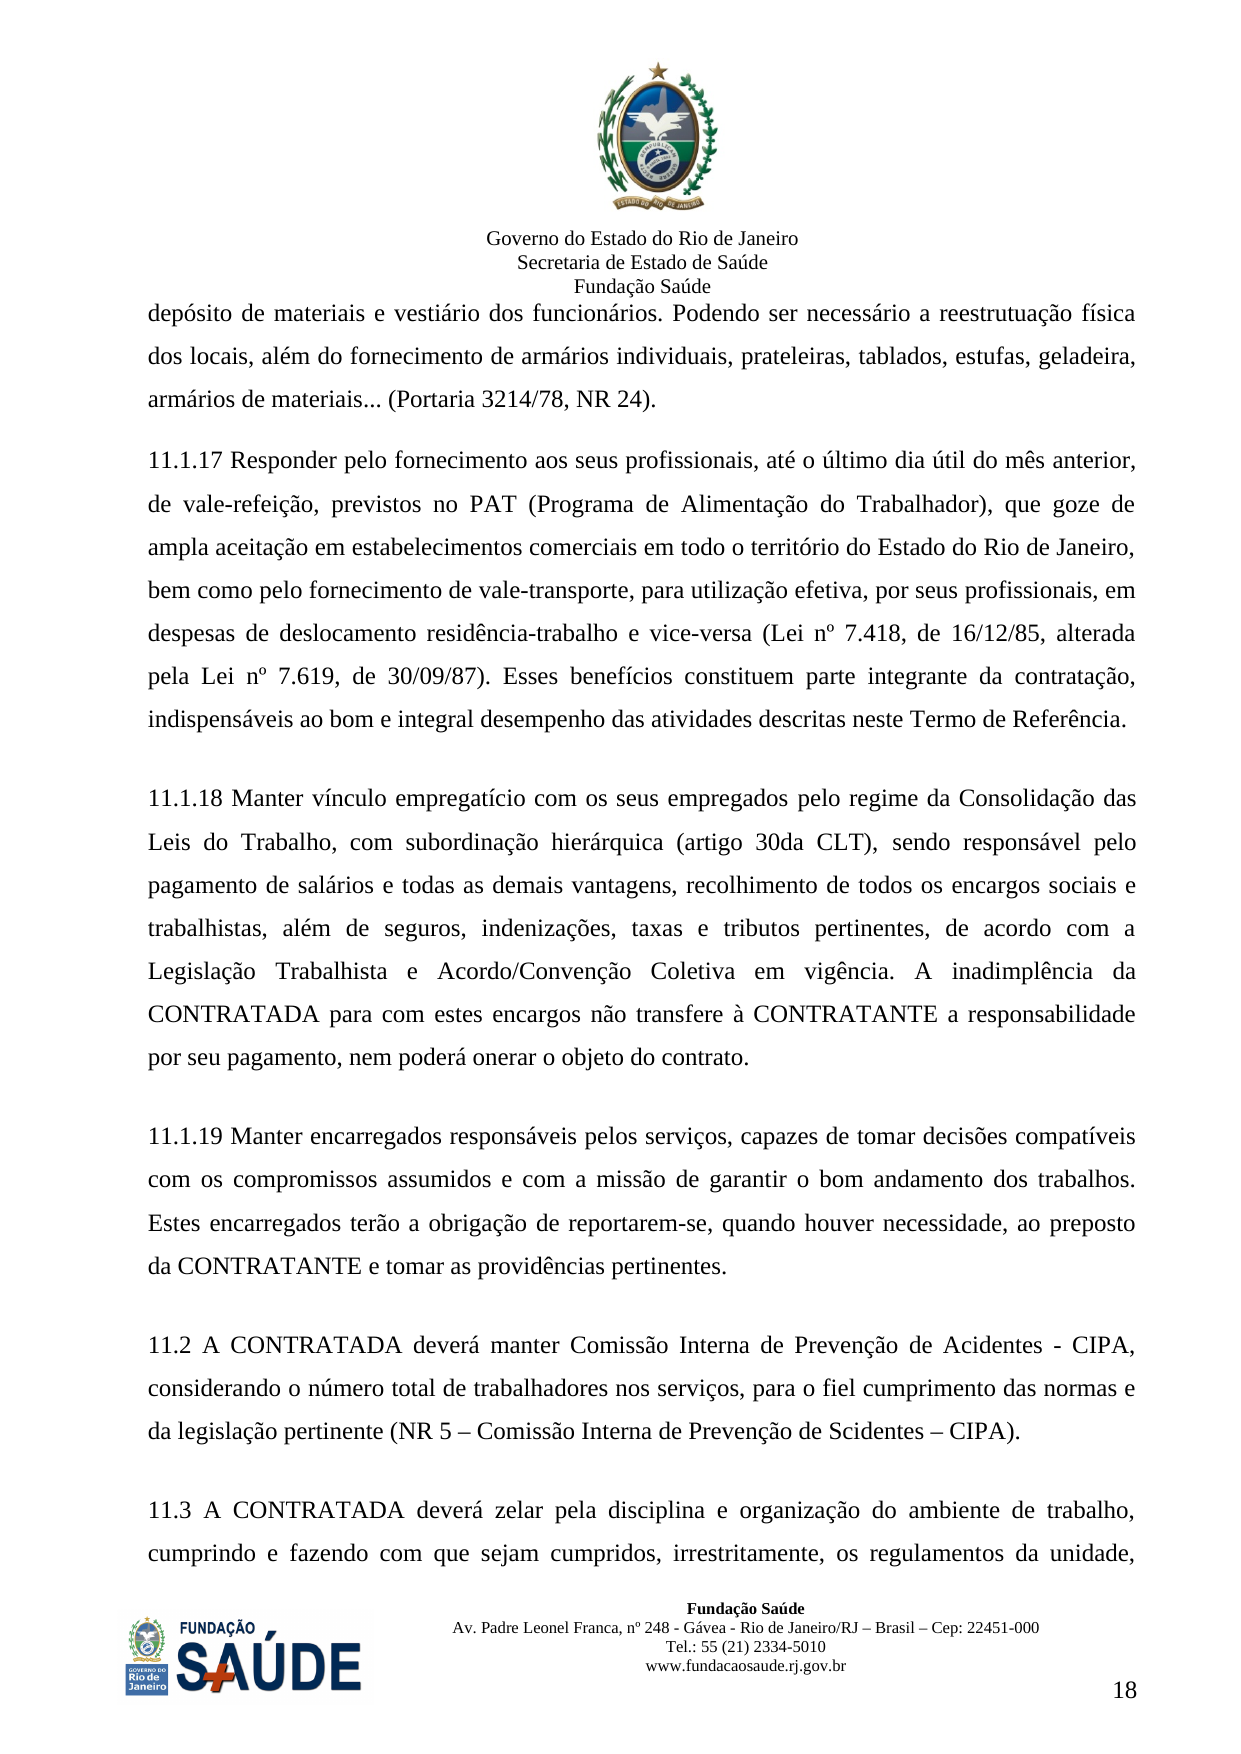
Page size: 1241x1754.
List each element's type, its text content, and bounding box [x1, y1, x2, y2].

text 11.1.18 Manter vínculo empregatício com os seus empregados pelo regime da Consolidação das Leis do Trabalho, com subordinação hierárquica (artigo 30da CLT), sendo responsável pelo pagamento de salários e todas as demais vantagens, recolhimento de todos os encargos sociais e trabalhistas, além de seguros, indenizações, taxas e tributos pertinentes, de acordo com a Legislação Trabalhista e Acordo/Convenção Coletiva em vigência. A inadimplência da CONTRATADA para com estes encargos não transfere à CONTRATANTE a responsabilidade por seu pagamento, nem poderá onerar o objeto do contrato. [148, 783, 1137, 1071]
picture [117, 1609, 375, 1705]
text 11.2 A CONTRATADA deverá manter Comissão Interna de Prevenção de Acidentes - CIPA, considerando o número total de trabalhadores nos serviços, para o fiel cumprimento das normas e da legislação pertinente (NR 5 – Comissão Interna de Prevenção de Scidentes – CIPA). [148, 1330, 1137, 1445]
text 11.1.17 Responder pelo fornecimento aos seus profissionais, até o último dia útil do mês anterior, de vale-refeição, previstos no PAT (Programa de Alimentação do Trabalhador), que goze de ampla aceitação em estabelecimentos comerciais em todo o território do Estado do Rio de Janeiro, bem como pelo fornecimento de vale-transporte, para utilização efetiva, por seus profissionais, em despesas de deslocamento residência-trabalho e vice-versa (Lei nº 7.418, de 16/12/85, alterada pela Lei nº 7.619, de 30/09/87). Esses benefícios constituem parte integrante da contratação, indispensáveis ao bom e integral desempenho das atividades descritas neste Termo de Referência. [148, 446, 1137, 733]
text 11.1.19 Manter encarregados responsáveis pelos serviços, capazes de tomar decisões compatíveis com os compromissos assumidos e com a missão de garantir o bom andamento dos trabalhos. Estes encarregados terão a obrigação de reportarem-se, quando houver necessidade, ao preposto da CONTRATANTE e tomar as providências pertinentes. [148, 1121, 1137, 1279]
picture [582, 58, 738, 212]
